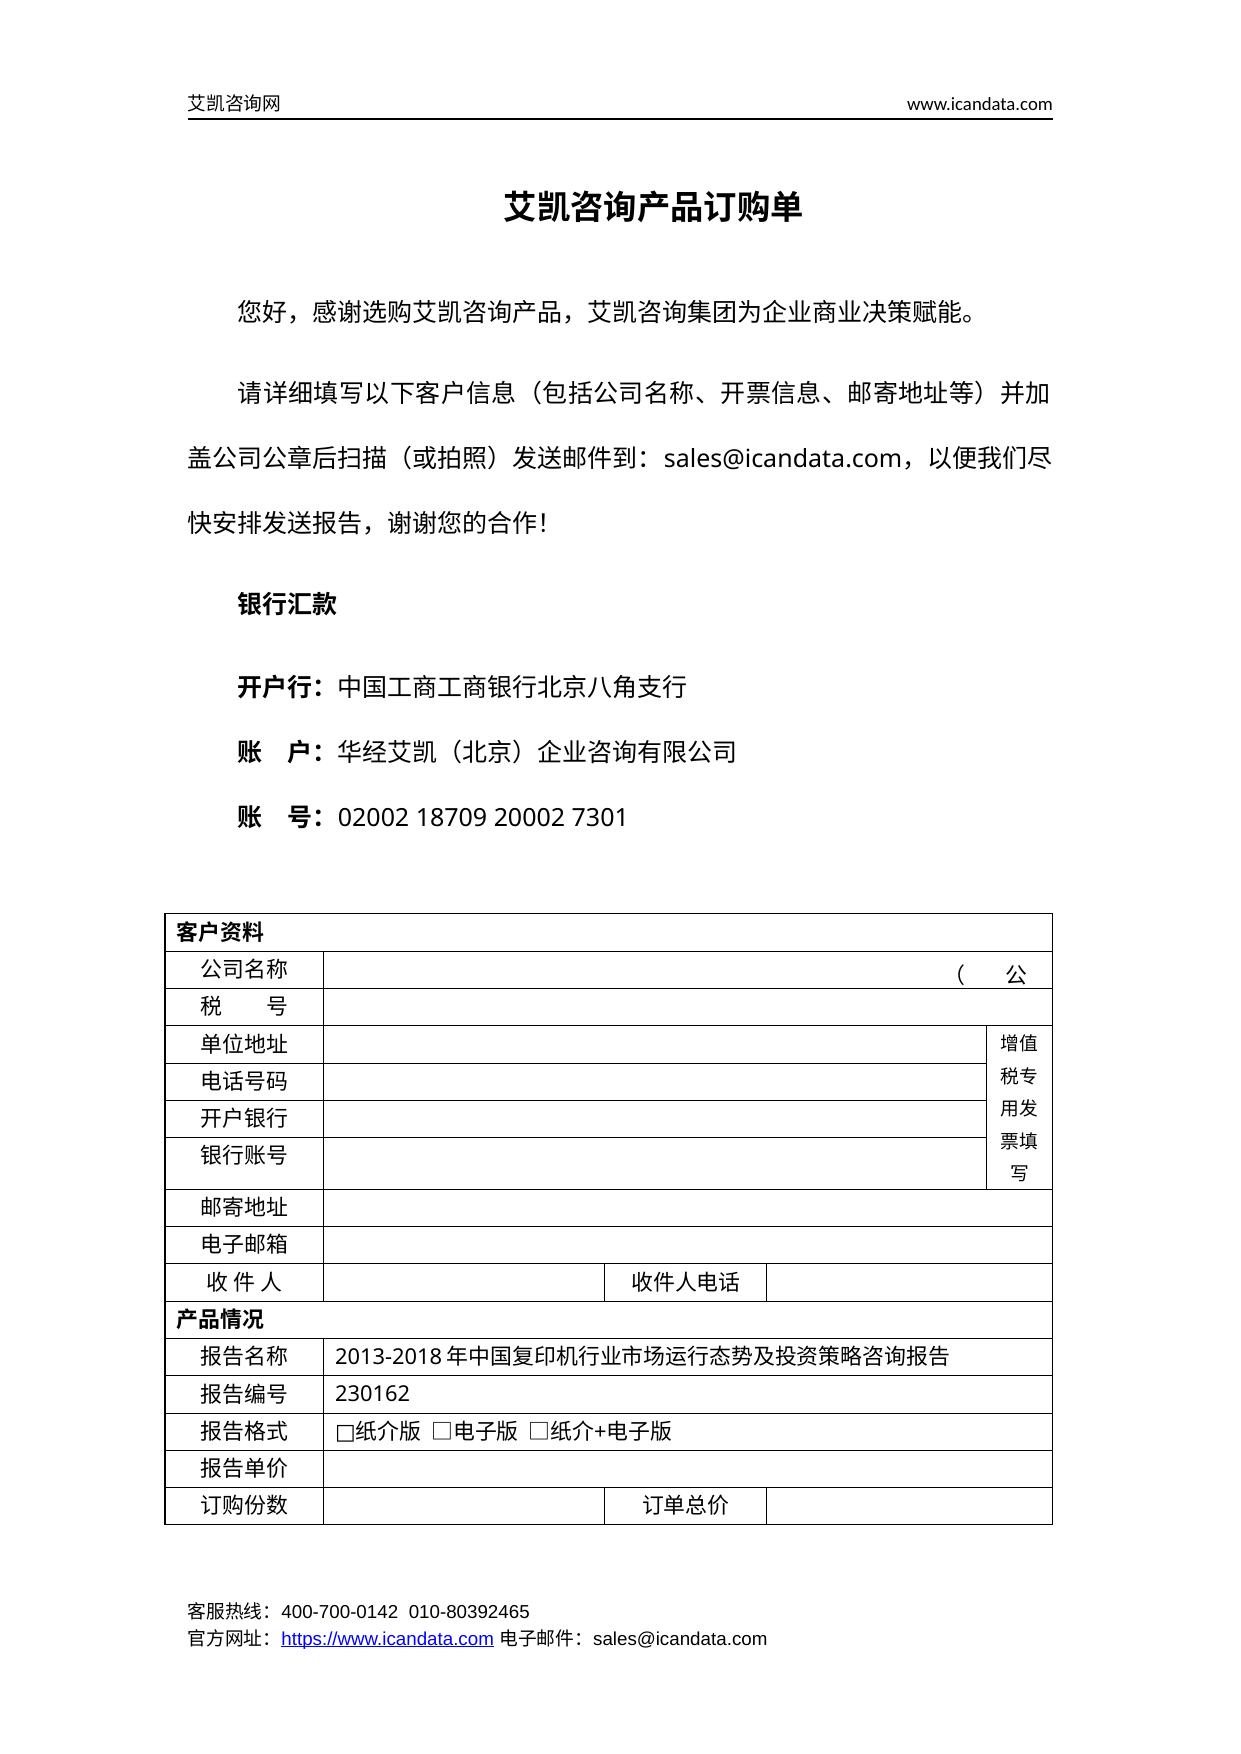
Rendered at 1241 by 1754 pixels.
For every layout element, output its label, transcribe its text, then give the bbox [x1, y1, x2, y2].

table_cell [324, 1488, 604, 1524]
table_cell [324, 952, 1052, 988]
table_cell 收 件 人 [166, 1264, 323, 1301]
table_cell [324, 1264, 604, 1301]
table_cell 增值税专用发票填写 [987, 1026, 1052, 1189]
table_cell □纸介版 □电子版 □纸介+电子版 [324, 1414, 1052, 1450]
text 账 号：02002 18709 20002 7301 [187, 783, 1053, 848]
table_cell 报告单价 [166, 1451, 323, 1487]
table_cell 公司名称 [166, 952, 323, 988]
table_cell 电子邮箱 [166, 1227, 323, 1263]
table_cell 电话号码 [166, 1064, 323, 1100]
table_cell 报告格式 [166, 1414, 323, 1450]
table_cell 开户银行 [166, 1101, 323, 1137]
table_cell [324, 1026, 986, 1062]
table_cell 产品情况 [166, 1302, 1052, 1338]
table_cell 报告编号 [166, 1376, 323, 1412]
table_cell [324, 1227, 1052, 1263]
table_cell [324, 1101, 986, 1137]
table_cell 订单总价 [605, 1488, 766, 1524]
text 开户行：中国工商工商银行北京八角支行 [187, 653, 1053, 718]
table_cell [324, 1451, 1052, 1487]
table_cell 报告名称 [166, 1339, 323, 1375]
table_cell 订购份数 [166, 1488, 323, 1524]
table_cell [767, 1488, 1052, 1524]
table_cell [324, 1190, 1052, 1226]
table_cell [324, 1138, 986, 1189]
table_cell 230162 [324, 1376, 1052, 1412]
table_cell 2013-2018年中国复印机行业市场运行态势及投资策略咨询报告 [324, 1339, 1052, 1375]
table_cell [767, 1264, 1052, 1301]
table_cell 单位地址 [166, 1026, 323, 1062]
text 银行汇款 [187, 570, 1053, 635]
table_header 客户资料 [166, 914, 1052, 951]
table_cell 税 号 [166, 989, 323, 1025]
table_cell [324, 1064, 986, 1100]
table_cell 收件人电话 [605, 1264, 766, 1301]
table_cell 银行账号 [166, 1138, 323, 1189]
text 您好，感谢选购艾凯咨询产品，艾凯咨询集团为企业商业决策赋能。 [187, 278, 1053, 343]
text 请详细填写以下客户信息（包括公司名称、开票信息、邮寄地址等）并加盖公司公章后扫描（或拍照）发送邮件到：sales@icandata.com，以便我们尽快安排发送报告，谢谢您的合作！ [187, 359, 1053, 554]
table_cell [324, 989, 1052, 1025]
text 艾凯咨询产品订购单 [187, 172, 1053, 237]
text 账 户：华经艾凯（北京）企业咨询有限公司 [187, 718, 1053, 783]
table_cell 邮寄地址 [166, 1190, 323, 1226]
